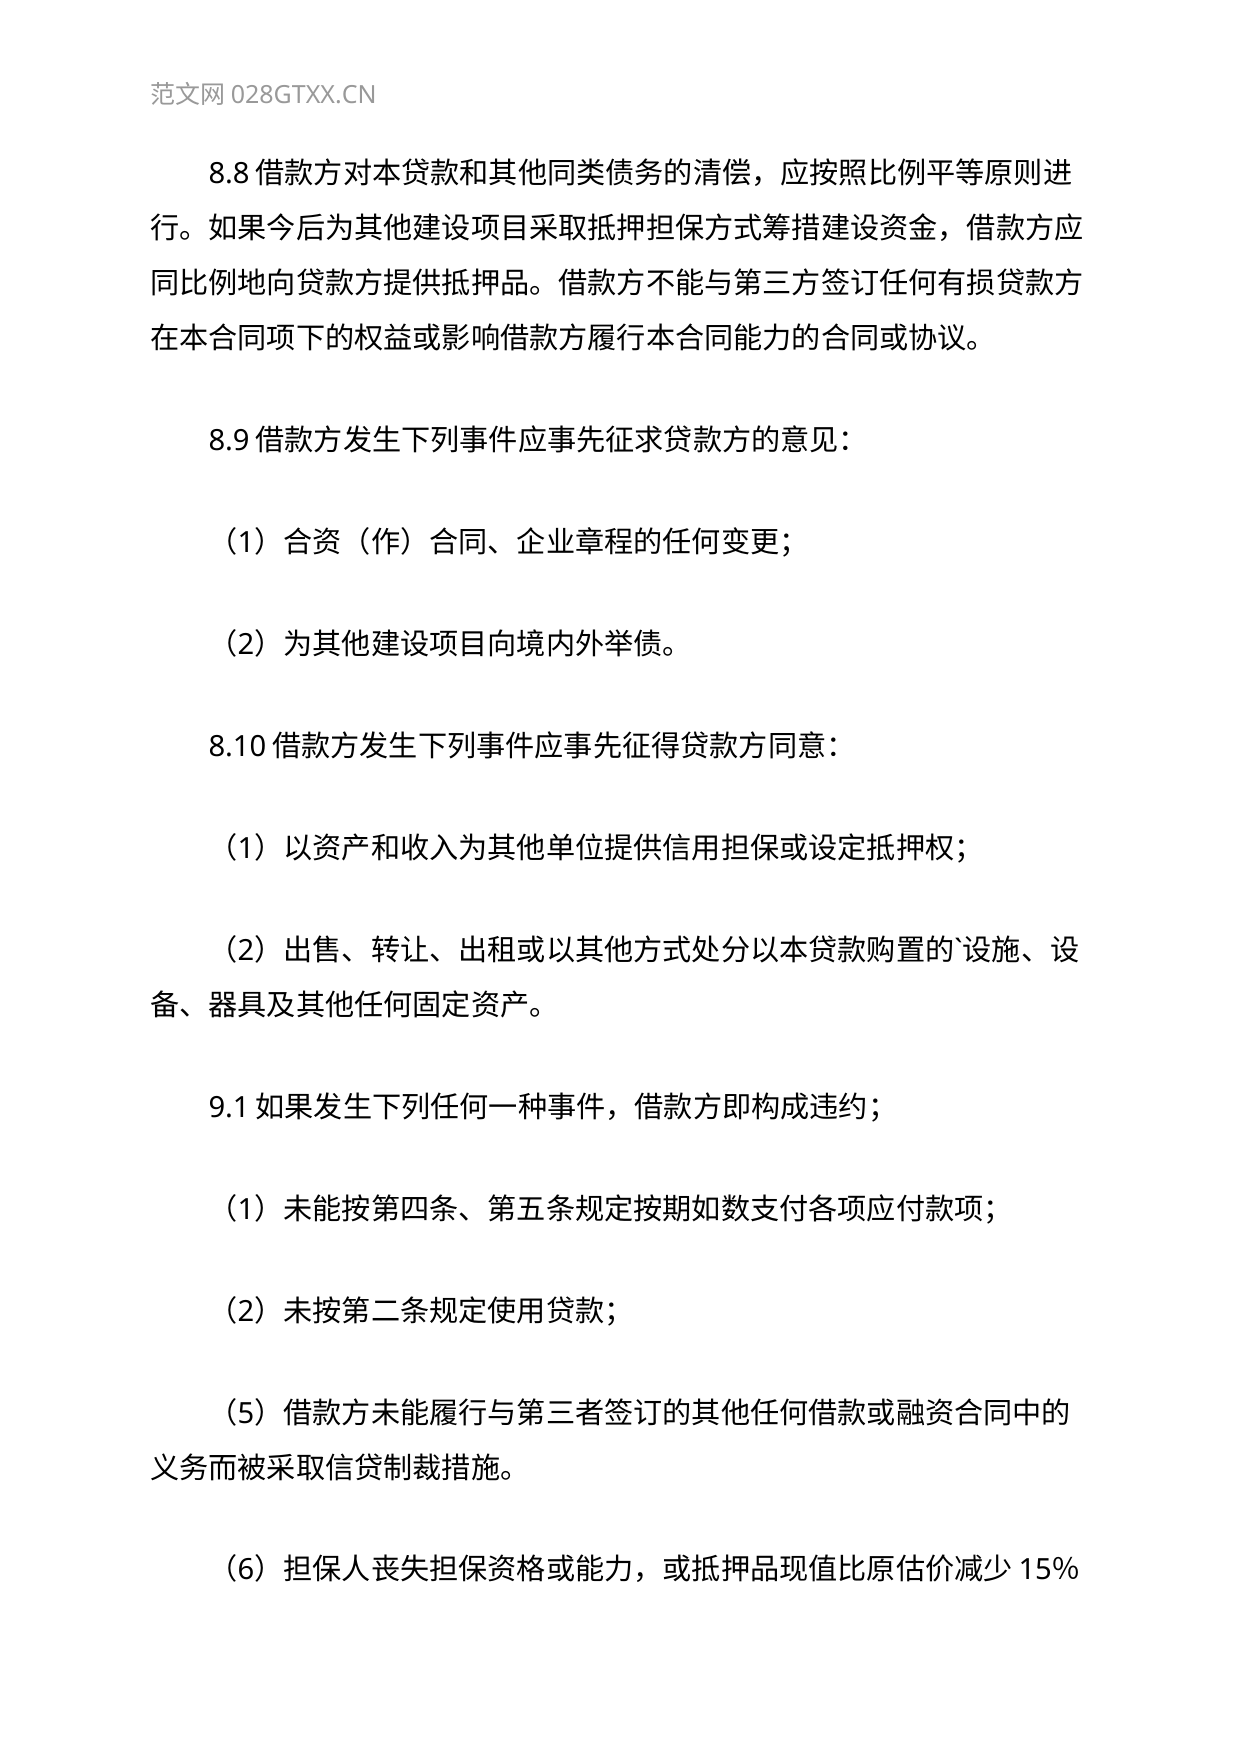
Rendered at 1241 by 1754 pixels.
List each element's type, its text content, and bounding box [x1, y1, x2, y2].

text 9.1如果发生下列任何一种事件，借款方即构成违约； [150, 1083, 1090, 1126]
text （2）出售、转让、出租或以其他方式处分以本贷款购置的`设施、设备、器具及其他任何固定资产。 [150, 926, 1090, 1024]
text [150, 1546, 1090, 1588]
text 8.8借款方对本贷款和其他同类债务的清偿，应按照比例平等原则进行。如果今后为其他建设项目采取抵押担保方式筹措建设资金，借款方应同比例地向贷款方提供抵押品。借款方不能与第三方签订任何有损贷款方在本合同项下的权益或影响借款方履行本合同能力的合同或协议。 [150, 150, 1090, 357]
text （1）合资（作）合同、企业章程的任何变更； [150, 518, 1090, 561]
text （1）以资产和收入为其他单位提供信用担保或设定抵押权； [150, 824, 1090, 867]
text （2）为其他建设项目向境内外举债。 [150, 621, 1090, 663]
text 8.9借款方发生下列事件应事先征求贷款方的意见： [150, 417, 1090, 459]
text （2）未按第二条规定使用贷款； [150, 1287, 1090, 1329]
text 8.10借款方发生下列事件应事先征得贷款方同意： [150, 722, 1090, 765]
text （5）借款方未能履行与第三者签订的其他任何借款或融资合同中的义务而被采取信贷制裁措施。 [150, 1389, 1090, 1486]
text （1）未能按第四条、第五条规定按期如数支付各项应付款项； [150, 1185, 1090, 1228]
